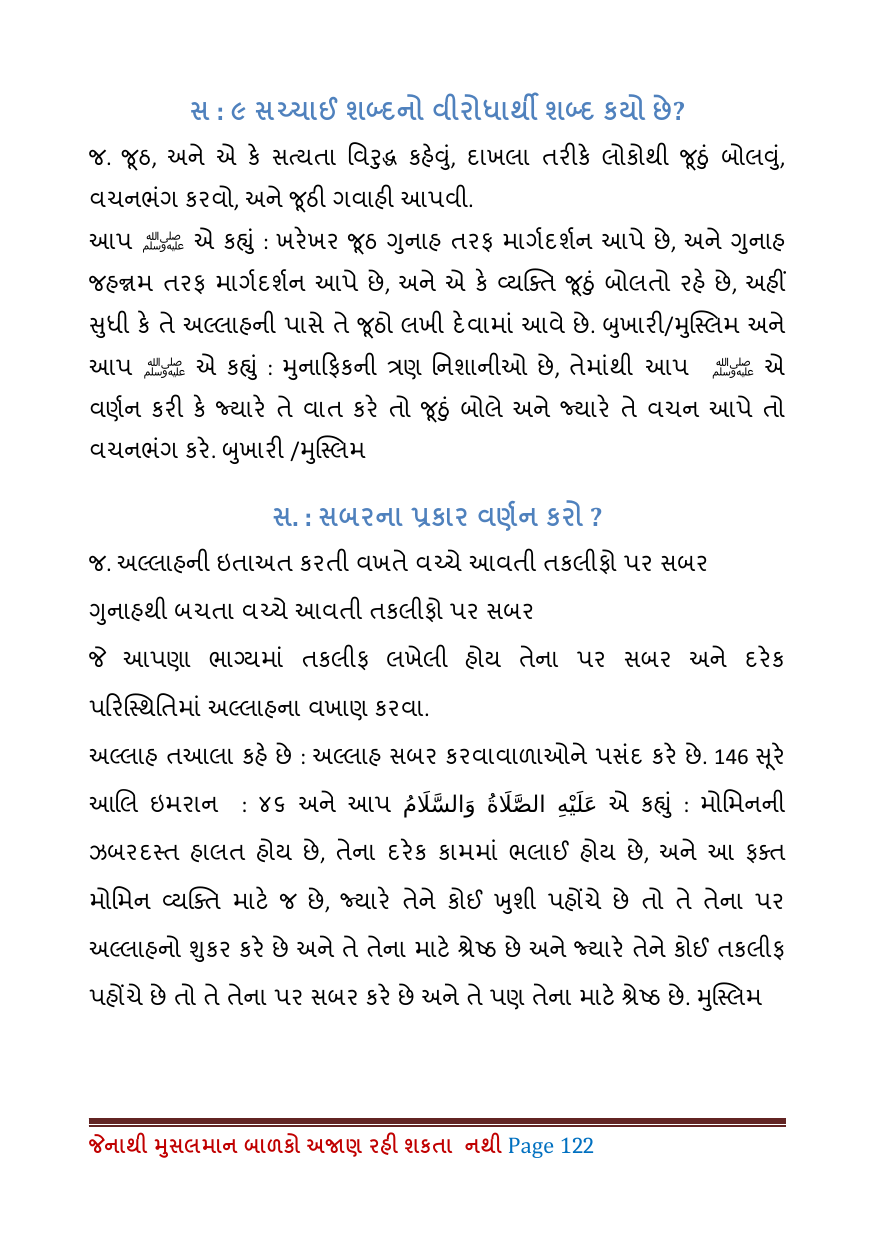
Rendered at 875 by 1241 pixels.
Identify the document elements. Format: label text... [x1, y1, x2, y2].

text જે આપણા ભાગ્યમાં તકલીફ લખેલી હોય તેના પર સબર અને દરેક પરિસ્થિતિમાં અલ્લાહના વખાણ કરવા. [88, 641, 786, 731]
subtitle સ. : સબરના પ્રકાર વર્ણન કરો ? [88, 495, 786, 544]
text અલ્લાહ તઆલા કહે છે : અલ્લાહ સબર કરવાવાળાઓને પસંદ કરે છે. 146 સૂરે આલિ ઇમરાન : ૪૬ અને આપ عَلَيْهِ الصَّلَاةُ وَالسَّلَامُ એ કહ્યું : મોમિનની ઝબરદસ્ત હાલત હોય છે, તેના દરેક કામમાં ભલાઈ હોય છે, અને આ ફક્ત મોમિન વ્યક્તિ માટે જ છે, જ્યારે તેને કોઈ ખુશી પહોંચે છે તો તે તેના પર અલ્લાહનો શુકર કરે છે અને તે તેના માટે શ્રેષ્ઠ છે અને જ્યારે તેને કોઈ તકલીફ પહોંચે છે તો તે તેના પર સબર કરે છે અને તે પણ તેના માટે શ્રેષ્ઠ છે. મુસ્લિમ [88, 737, 786, 1021]
text જ. અલ્લાહની ઇતાઅત કરતી વખતે વચ્ચે આવતી તકલીફો પર સબર [88, 544, 786, 587]
text ગુનાહથી બચતા વચ્ચે આવતી તકલીફો પર સબર [88, 593, 786, 635]
text જ. જૂઠ, અને એ કે સત્યતા વિરુદ્ધ કહેવું, દાખલા તરીકે લોકોથી જૂઠું બોલવું, વચનભંગ કરવો, અને જૂઠી ગવાહી આપવી. [88, 138, 786, 222]
text આપ ﷺ એ કહ્યું : ખરેખર જૂઠ ગુનાહ તરફ માર્ગદર્શન આપે છે, અને ગુનાહ જહન્નમ તરફ માર્ગદર્શન આપે છે, અને એ કે વ્યક્તિ જૂઠું બોલતો રહે છે, અહીં સુધી કે તે અલ્લાહની પાસે તે જૂઠો લખી દેવામાં આવે છે. બુખારી/મુસ્લિમ અને આપ ﷺ એ કહ્યું : મુનાફિકની ત્રણ નિશાનીઓ છે, તેમાંથી આપ ﷺ એ વર્ણન કરી કે જ્યારે તે વાત કરે તો જૂઠું બોલે અને જ્યારે તે વચન આપે તો વચનભંગ કરે. બુખારી /મુસ્લિમ [88, 222, 786, 474]
subtitle સ : ૯ સચ્ચાઈ શબ્દનો વીરોધાર્થી શબ્દ કયો છે? [88, 88, 786, 138]
